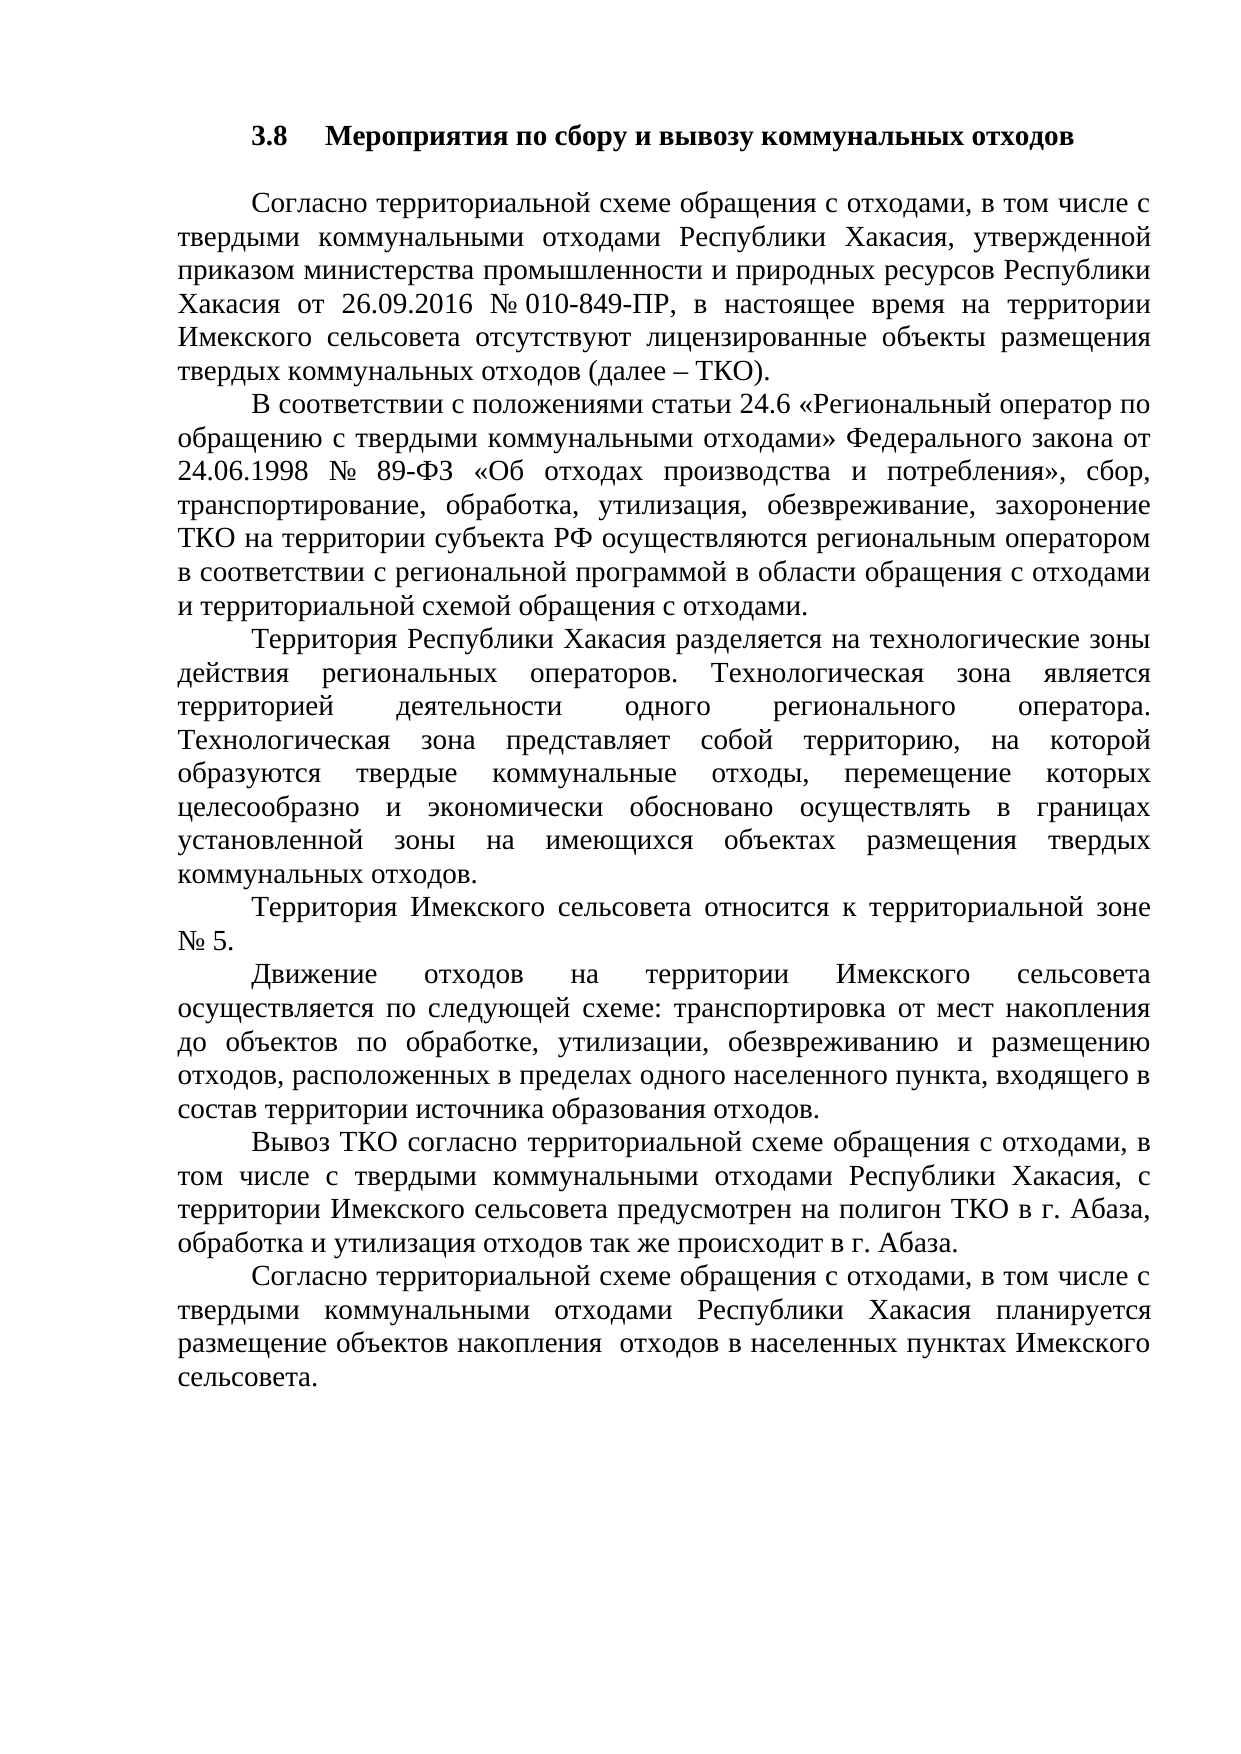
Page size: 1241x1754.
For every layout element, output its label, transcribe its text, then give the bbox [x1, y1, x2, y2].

list Мероприятия по сбору и вывозу коммунальных отходов [251, 118, 1152, 152]
text Территория Республики Хакасия разделяется на технологические зоны действия региональных операторов. Технологическая зона является территорией деятельности одного регионального оператора. Технологическая зона представляет собой территорию, на которой образуются твердые коммунальные отходы, перемещение которых целесообразно и экономически обосновано осуществлять в границах установленной зоны на имеющихся объектах размещения твердых коммунальных отходов. [177, 621, 1152, 889]
text Движение отходов на территории Имекского сельсовета осуществляется по следующей схеме: транспортировка от мест накопления до объектов по обработке, утилизации, обезвреживанию и размещению отходов, расположенных в пределах одного населенного пункта, входящего в состав территории источника образования отходов. [177, 957, 1152, 1124]
text Согласно территориальной схеме обращения с отходами, в том числе с твердыми коммунальными отходами Республики Хакасия планируется размещение объектов накопления отходов в населенных пунктах Имекского сельсовета. [177, 1258, 1152, 1393]
text Территория Имекского сельсовета относится к территориальной зоне № 5. [177, 889, 1152, 957]
text В соответствии с положениями статьи 24.6 «Региональный оператор по обращению с твердыми коммунальными отходами» Федерального закона от 24.06.1998 № 89-ФЗ «Об отходах производства и потребления», сбор, транспортирование, обработка, утилизация, обезвреживание, захоронение ТКО на территории субъекта РФ осуществляются региональным оператором в соответствии с региональной программой в области обращения с отходами и территориальной схемой обращения с отходами. [177, 386, 1152, 621]
text Вывоз ТКО согласно территориальной схеме обращения с отходами, в том числе с твердыми коммунальными отходами Республики Хакасия, с территории Имекского сельсовета предусмотрен на полигон ТКО в г. Абаза, обработка и утилизация отходов так же происходит в г. Абаза. [177, 1124, 1152, 1258]
text Согласно территориальной схеме обращения с отходами, в том числе с твердыми коммунальными отходами Республики Хакасия, утвержденной приказом министерства промышленности и природных ресурсов Республики Хакасия от 26.09.2016 № 010-849-ПР, в настоящее время на территории Имекского сельсовета отсутствуют лицензированные объекты размещения твердых коммунальных отходов (далее – ТКО). [177, 185, 1152, 386]
